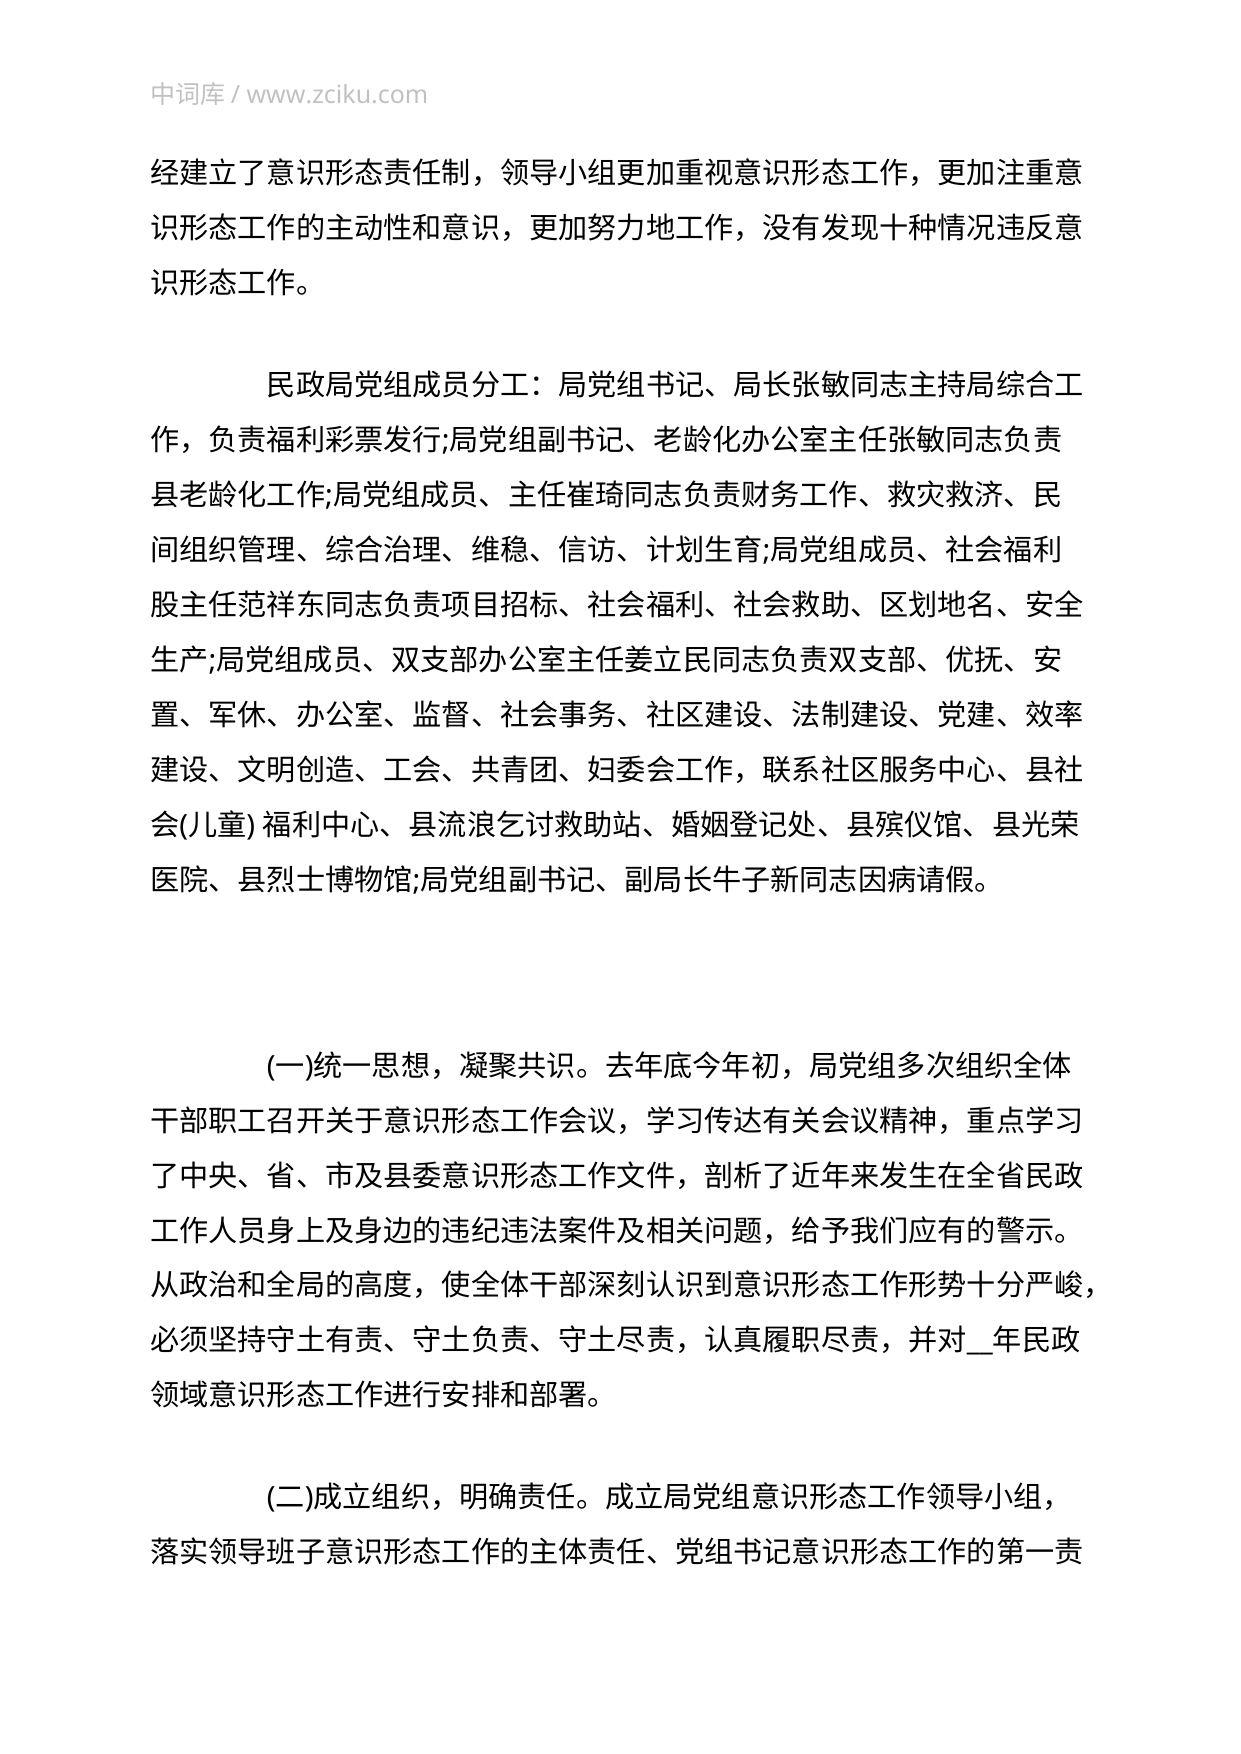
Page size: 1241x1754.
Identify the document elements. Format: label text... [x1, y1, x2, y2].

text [150, 1474, 1090, 1571]
text (一)统一思想，凝聚共识。去年底今年初，局党组多次组织全体干部职工召开关于意识形态工作会议，学习传达有关会议精神，重点学习了中央、省、市及县委意识形态工作文件，剖析了近年来发生在全省民政工作人员身上及身边的违纪违法案件及相关问题，给予我们应有的警示。从政治和全局的高度，使全体干部深刻认识到意识形态工作形势十分严峻，必须坚持守土有责、守土负责、守土尽责，认真履职尽责，并对__年民政领域意识形态工作进行安排和部署。 [150, 1042, 1090, 1414]
text 民政局党组成员分工：局党组书记、局长张敏同志主持局综合工作，负责福利彩票发行;局党组副书记、老龄化办公室主任张敏同志负责县老龄化工作;局党组成员、主任崔琦同志负责财务工作、救灾救济、民间组织管理、综合治理、维稳、信访、计划生育;局党组成员、社会福利股主任范祥东同志负责项目招标、社会福利、社会救助、区划地名、安全生产;局党组成员、双支部办公室主任姜立民同志负责双支部、优抚、安置、军休、办公室、监督、社会事务、社区建设、法制建设、党建、效率建设、文明创造、工会、共青团、妇委会工作，联系社区服务中心、县社会(儿童) 福利中心、县流浪乞讨救助站、婚姻登记处、县殡仪馆、县光荣医院、县烈士博物馆;局党组副书记、副局长牛子新同志因病请假。 [150, 362, 1090, 898]
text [150, 150, 1090, 302]
